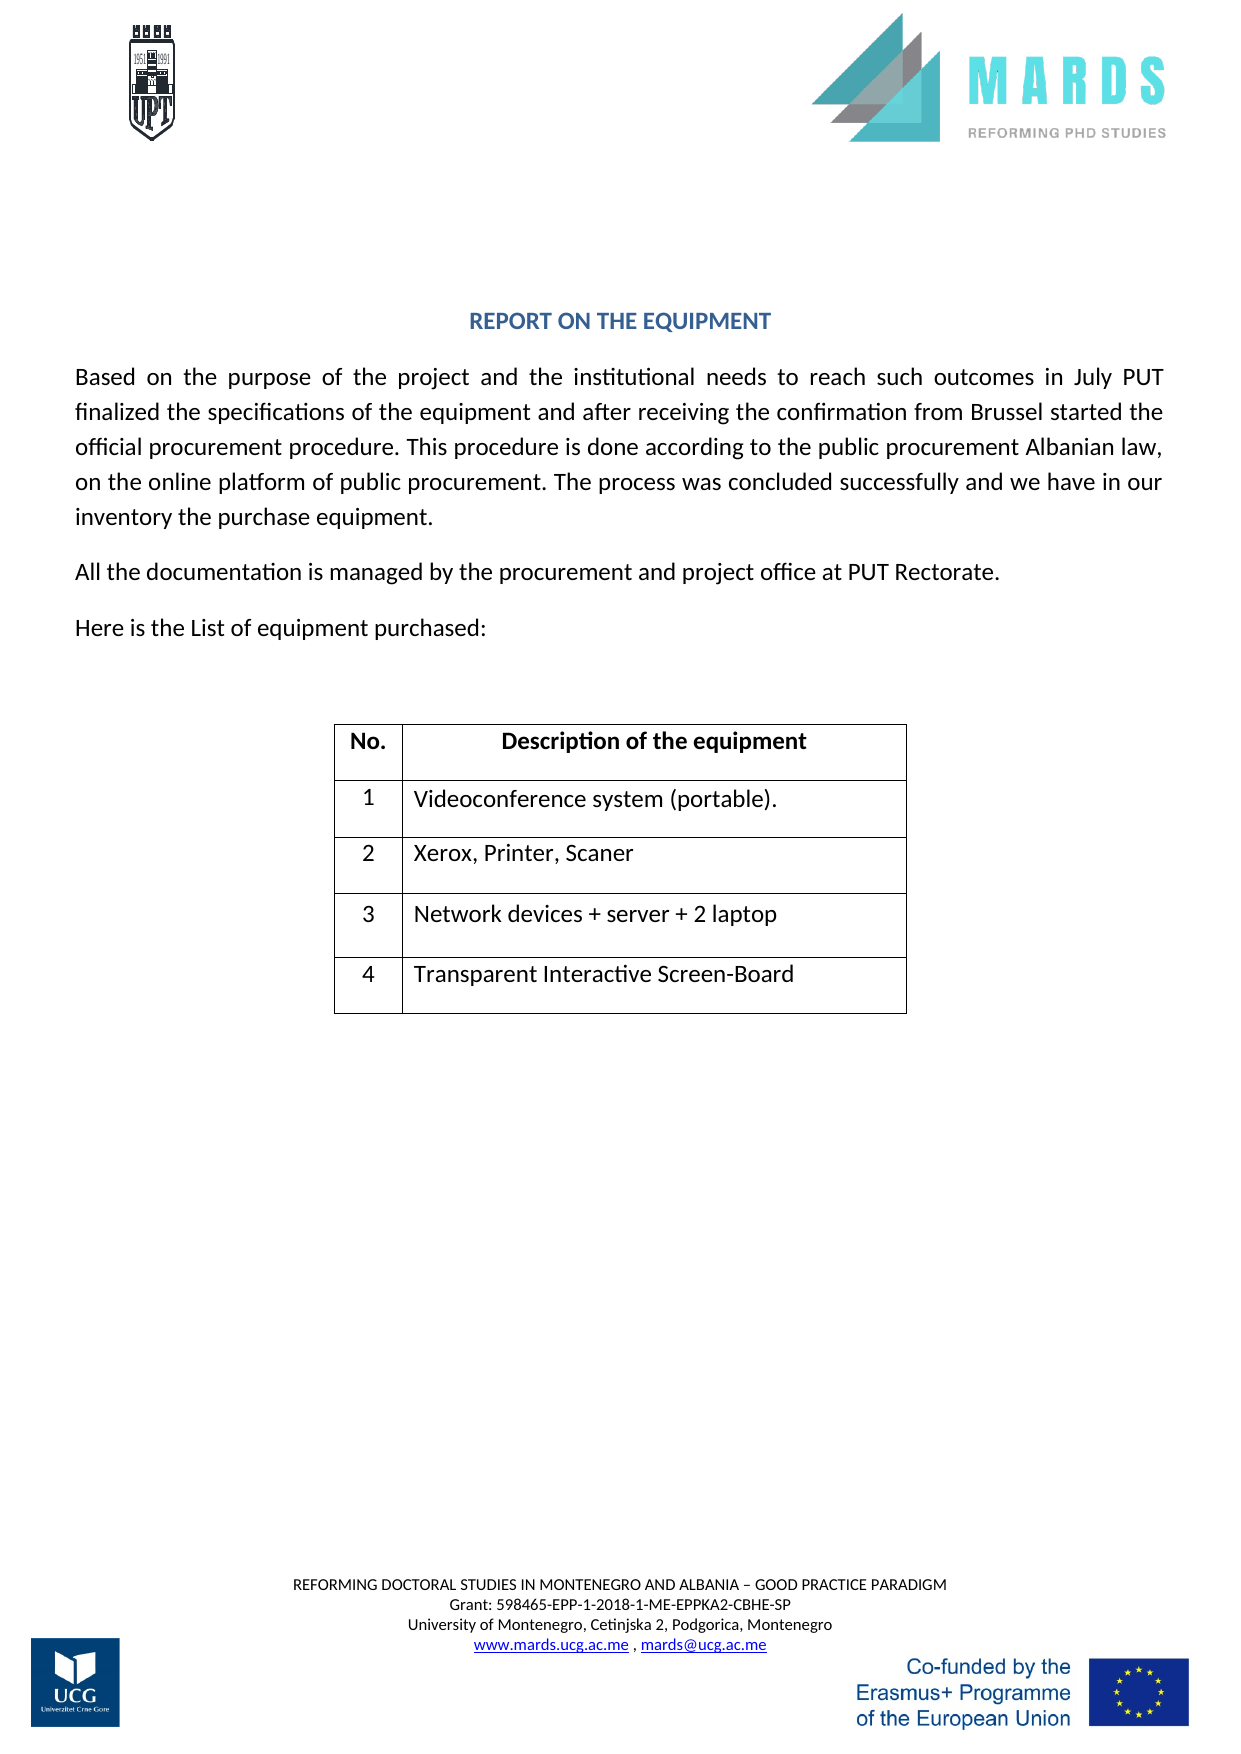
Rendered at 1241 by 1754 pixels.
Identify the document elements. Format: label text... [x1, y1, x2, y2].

table_cell 2 [335, 838, 402, 893]
picture [31, 1638, 120, 1727]
table_cell 4 [335, 958, 402, 1013]
text REPORT ON THE EQUIPMENT [75, 305, 1165, 335]
table_cell Transparent Interactive Screen-Board [403, 958, 906, 1013]
table_cell Xerox, Printer, Scaner [403, 838, 906, 893]
text All the documentation is managed by the procurement and project office at PUT Rectorate. [75, 557, 1165, 587]
table_cell 3 [335, 894, 402, 957]
text Based on the purpose of the project and the institutional needs to reach such outcomes in July PUT finalized the specifications of the equipment and after receiving the confirmation from Brussel started the official procurement procedure. This procedure is done according to the public procurement Albanian law, on the online platform of public procurement. The process was concluded successfully and we have in our inventory the purchase equipment. [75, 361, 1165, 531]
picture [836, 1638, 1206, 1745]
picture [799, 0, 1181, 145]
text Here is the List of equipment purchased: [75, 612, 1165, 643]
table_cell Videoconference system (portable). [403, 781, 906, 837]
table_cell 1 [335, 781, 402, 837]
table_header No. [335, 725, 402, 780]
table_header Description of the equipment [403, 725, 906, 780]
table_cell Network devices + server + 2 laptop [403, 894, 906, 957]
